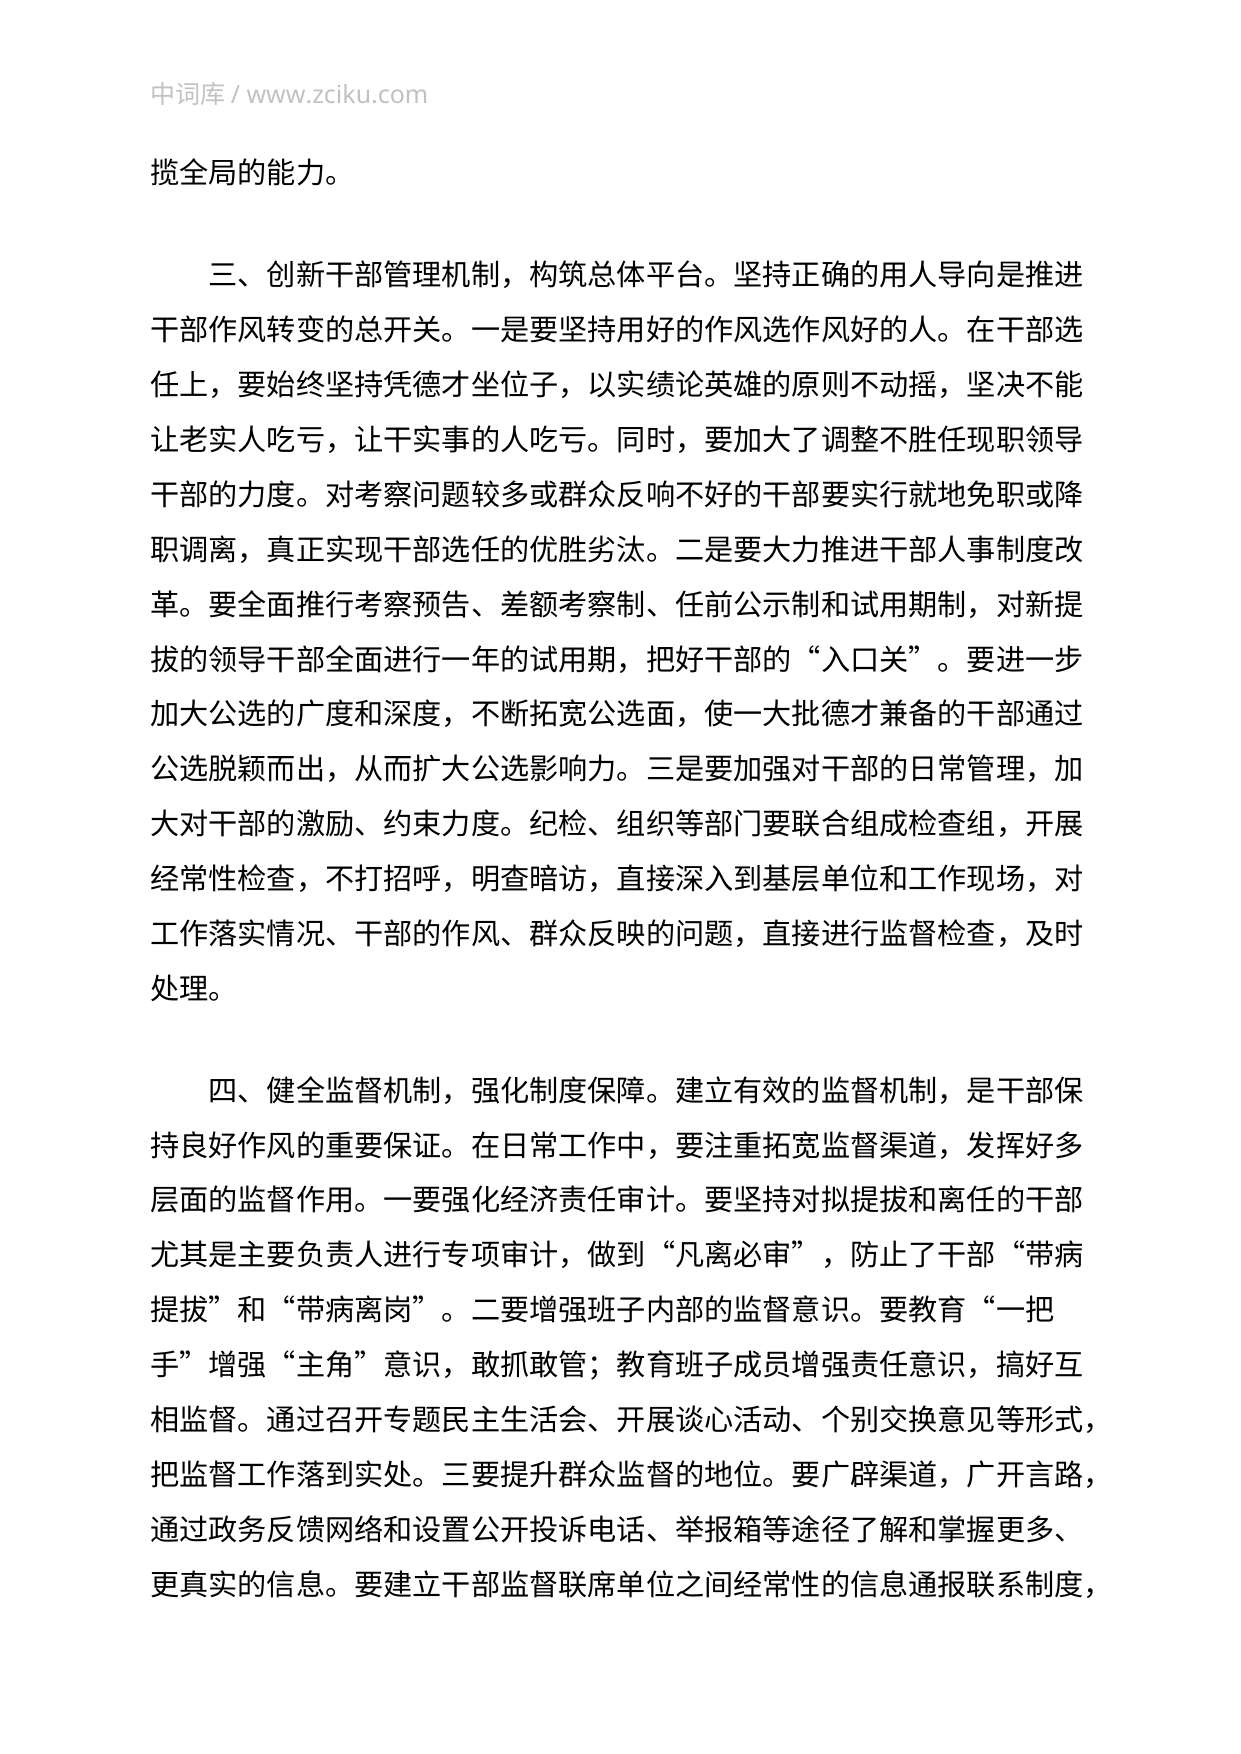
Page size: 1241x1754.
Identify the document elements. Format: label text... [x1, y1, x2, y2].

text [150, 150, 1090, 192]
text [150, 1067, 1090, 1603]
text 三、创新干部管理机制，构筑总体平台。坚持正确的用人导向是推进干部作风转变的总开关。一是要坚持用好的作风选作风好的人。在干部选任上，要始终坚持凭德才坐位子，以实绩论英雄的原则不动摇，坚决不能让老实人吃亏，让干实事的人吃亏。同时，要加大了调整不胜任现职领导干部的力度。对考察问题较多或群众反响不好的干部要实行就地免职或降职调离，真正实现干部选任的优胜劣汰。二是要大力推进干部人事制度改革。要全面推行考察预告、差额考察制、任前公示制和试用期制，对新提拔的领导干部全面进行一年的试用期，把好干部的“入口关”。要进一步加大公选的广度和深度，不断拓宽公选面，使一大批德才兼备的干部通过公选脱颖而出，从而扩大公选影响力。三是要加强对干部的日常管理，加大对干部的激励、约束力度。纪检、组织等部门要联合组成检查组，开展经常性检查，不打招呼，明查暗访，直接深入到基层单位和工作现场，对工作落实情况、干部的作风、群众反映的问题，直接进行监督检查，及时处理。 [150, 252, 1090, 1008]
